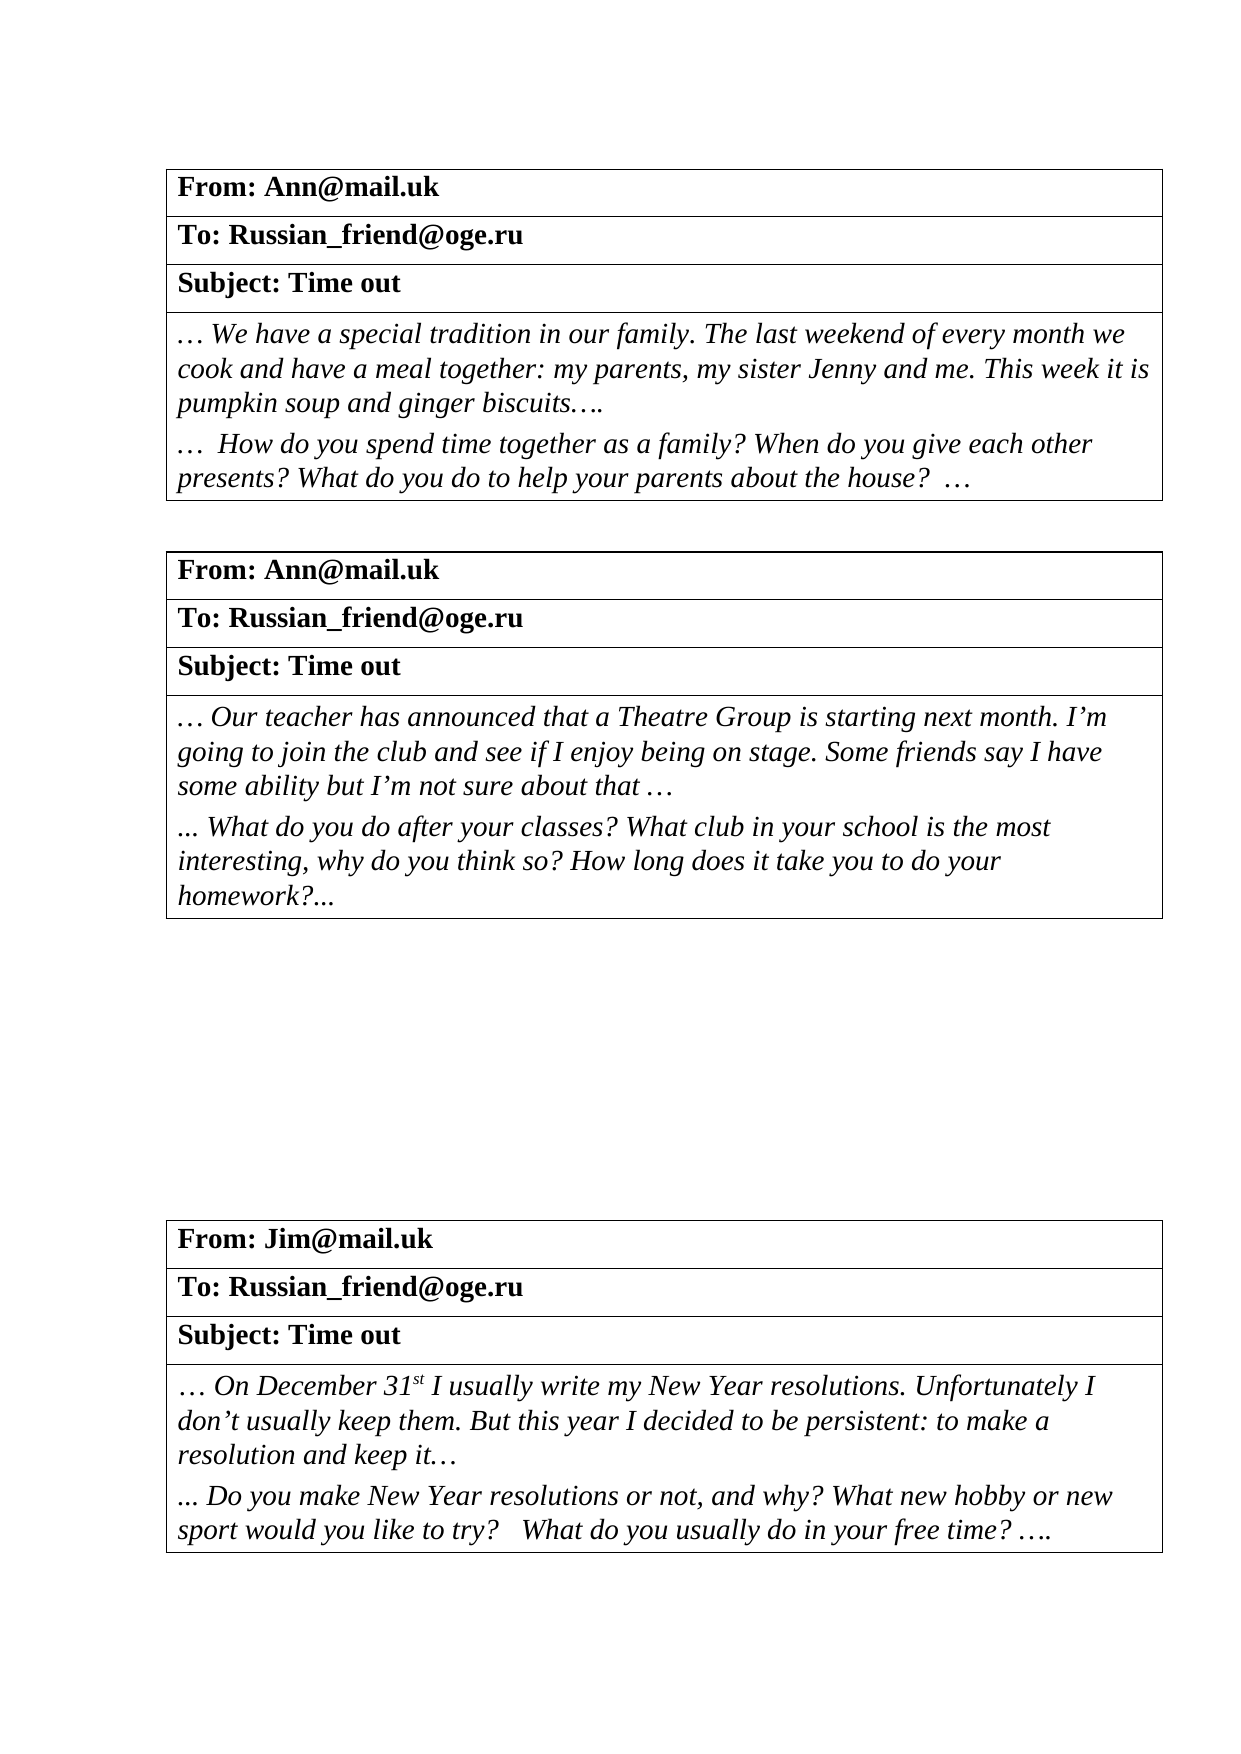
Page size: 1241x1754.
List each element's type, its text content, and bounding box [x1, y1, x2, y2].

table_cell Subject: Time out [167, 1317, 1162, 1363]
table_cell To: Russian_friend@oge.ru [167, 1269, 1162, 1316]
table_cell Subject: Time out [167, 648, 1162, 694]
table_cell To: Russian_friend@oge.ru [167, 600, 1162, 647]
table_cell Subject: Time out [167, 265, 1162, 312]
table_cell To: Russian_friend@oge.ru [167, 217, 1162, 264]
table_header From: Jim@mail.uk [167, 1221, 1162, 1268]
table_cell … Our teacher has announced that a Theatre Group is starting next month. I’m going to join the club and see if I enjoy being on stage. Some friends say I have some ability but I’m not sure about that … ... What do you do after your classes? What club in your school is the most interesting, why do you think so? How long does it take you to do your homework?... [167, 696, 1162, 917]
table_cell … We have a special tradition in our family. The last weekend of every month we cook and have a meal together: my parents, my sister Jenny and me. This week it is pumpkin soup and ginger biscuits…. … How do you spend time together as a family? When do you give each other presents? What do you do to help your parents about the house? … [167, 313, 1162, 500]
table_header From: Ann@mail.uk [167, 553, 1162, 599]
table_header From: Ann@mail.uk [167, 170, 1162, 216]
table_cell … On December 31st I usually write my New Year resolutions. Unfortunately I don’t usually keep them. But this year I decided to be persistent: to make a resolution and keep it… ... Do you make New Year resolutions or not, and why? What new hobby or new sport would you like to try? What do you usually do in your free time? …. [167, 1365, 1162, 1552]
